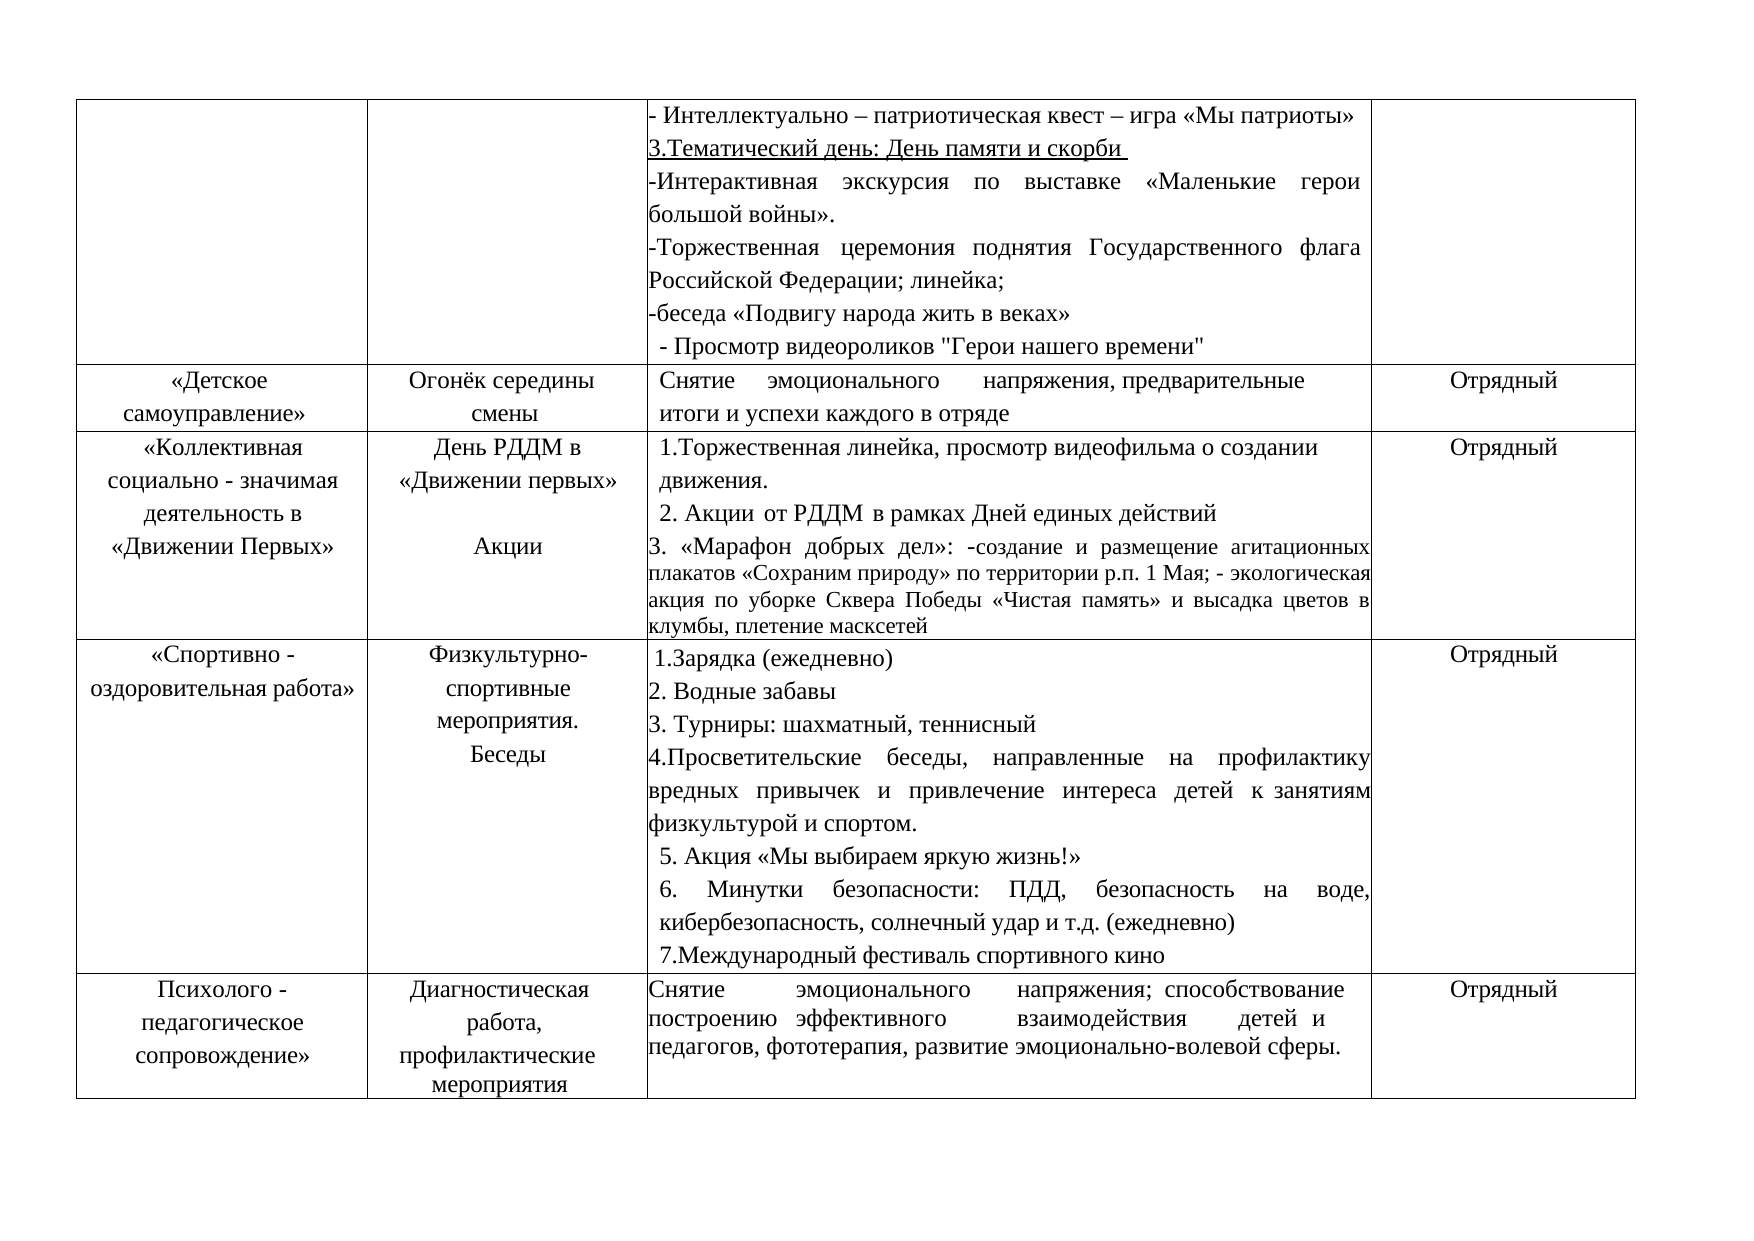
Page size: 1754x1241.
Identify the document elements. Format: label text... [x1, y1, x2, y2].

table_header [368, 100, 647, 364]
table_header [1372, 100, 1635, 364]
table_cell 1.Зарядка (ежедневно) 2. Водные забавы 3. Турниры: шахматный, теннисный 4.Просветительские беседы, направленные на профилактику вредных привычек и привлечение интереса детей к занятиям физкультурой и спортом. 5. Акция «Мы выбираем яркую жизнь!» 6. Минутки безопасности: ПДД, безопасность на воде, кибербезопасность, солнечный удар и т.д. (ежедневно) 7.Международный фестиваль спортивного кино [648, 640, 1371, 973]
table_cell Психолого - педагогическое сопровождение» [77, 974, 367, 1097]
table_cell Диагностическая работа, профилактические мероприятия [368, 974, 647, 1097]
table_cell Отрядный [1372, 640, 1635, 973]
table_cell «Коллективная социально - значимая деятельность в «Движении Первых» [77, 432, 367, 638]
table_cell 1.Торжественная линейка, просмотр видеофильма о создании движения. 2. Акции от РДДМ в рамках Дней единых действий 3. «Марафон добрых дел»: -создание и размещение агитационных плакатов «Сохраним природу» по территории р.п. 1 Мая; - экологическая акция по уборке Сквера Победы «Чистая память» и высадка цветов в клумбы, плетение масксетей [648, 432, 1371, 638]
table_cell Снятие эмоционального напряжения; способствование построению эффективного взаимодействия детей и педагогов, фототерапия, развитие эмоционально-волевой сферы. [648, 974, 1371, 1097]
table_cell День РДДМ в «Движении первых» Акции [368, 432, 647, 638]
table_cell Отрядный [1372, 974, 1635, 1097]
table_cell «Детское самоуправление» [77, 365, 367, 431]
table_cell Снятие эмоционального напряжения, предварительные итоги и успехи каждого в отряде [648, 365, 1371, 431]
table_cell Огонёк середины смены [368, 365, 647, 431]
table_cell Отрядный [1372, 432, 1635, 638]
table_cell Физкультурно- спортивные мероприятия. Беседы [368, 640, 647, 973]
table_header - Интеллектуально – патриотическая квест – игра «Мы патриоты» 3.Тематический день: День памяти и скорби -Интерактивная экскурсия по выставке «Маленькие герои большой войны». -Торжественная церемония поднятия Государственного флага Российской Федерации; линейка; -беседа «Подвигу народа жить в веках» - Просмотр видеороликов "Герои нашего времени" [648, 100, 1371, 364]
table_cell «Спортивно - оздоровительная работа» [77, 640, 367, 973]
table_cell Отрядный [1372, 365, 1635, 431]
table_header [77, 100, 367, 364]
